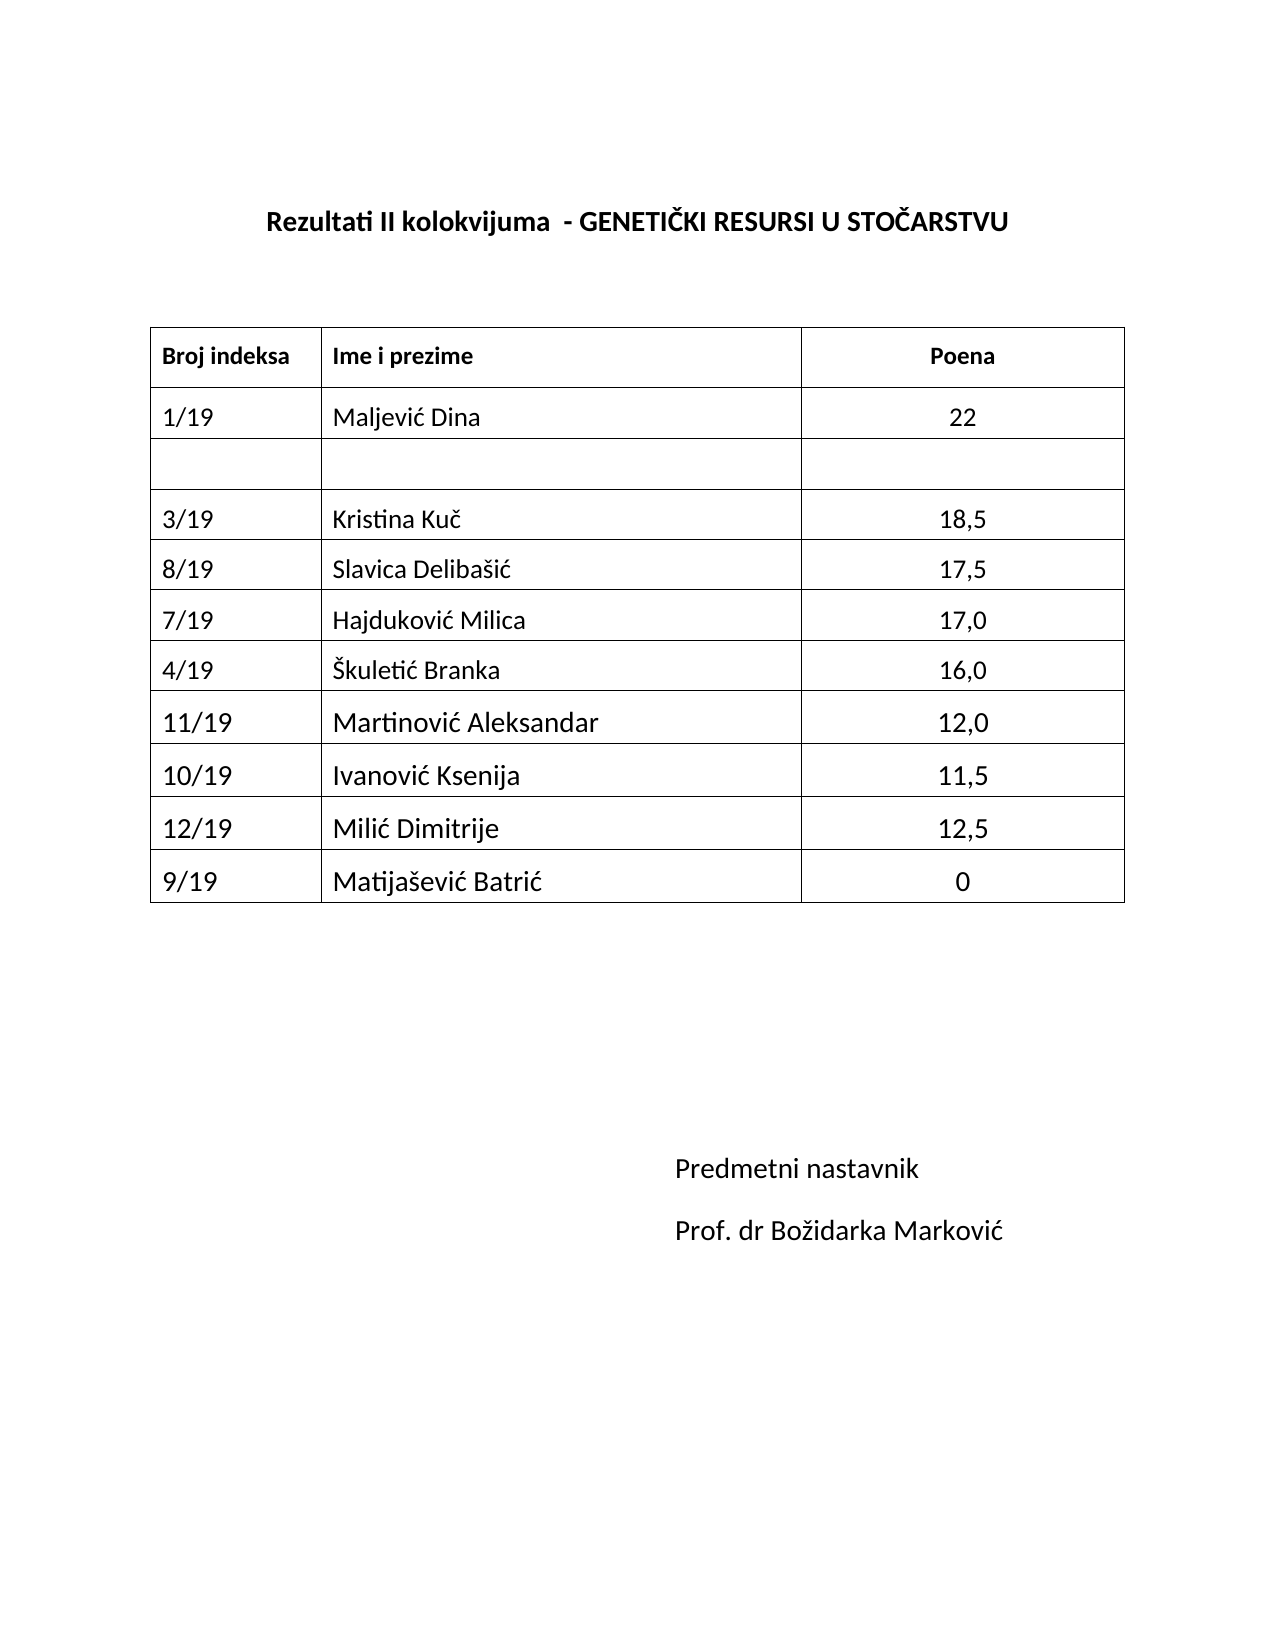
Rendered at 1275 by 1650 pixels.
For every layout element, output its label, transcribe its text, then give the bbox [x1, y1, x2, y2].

table_cell 12,5 [802, 797, 1124, 849]
table_cell 3/19 [151, 490, 321, 539]
table_cell Slavica Delibašić [322, 540, 801, 589]
table_cell [322, 439, 801, 488]
table_header Poena [802, 328, 1124, 387]
table_cell Matijašević Batrić [322, 850, 801, 902]
table_cell 10/19 [151, 744, 321, 796]
table_cell 18,5 [802, 490, 1124, 539]
table_cell Martinović Aleksandar [322, 691, 801, 743]
table_cell 8/19 [151, 540, 321, 589]
table_cell 0 [802, 850, 1124, 902]
table_cell Kristina Kuč [322, 490, 801, 539]
text Prof. dr Božidarka Marković [150, 1212, 1125, 1248]
text Predmetni nastavnik [150, 1150, 1125, 1186]
table_cell 12,0 [802, 691, 1124, 743]
table_cell [802, 439, 1124, 488]
text Rezultati II kolokvijuma - GENETIČKI RESURSI U STOČARSTVU [150, 203, 1125, 239]
table_cell 16,0 [802, 641, 1124, 690]
table_cell 17,0 [802, 590, 1124, 640]
table_cell Maljević Dina [322, 388, 801, 437]
table_cell 17,5 [802, 540, 1124, 589]
table_cell 22 [802, 388, 1124, 437]
table_cell Ivanović Ksenija [322, 744, 801, 796]
table_cell 7/19 [151, 590, 321, 640]
table_header Broj indeksa [151, 328, 321, 387]
table_cell Hajduković Milica [322, 590, 801, 640]
table_cell 12/19 [151, 797, 321, 849]
table_header Ime i prezime [322, 328, 801, 387]
table_cell 9/19 [151, 850, 321, 902]
table_cell 11,5 [802, 744, 1124, 796]
table_cell 4/19 [151, 641, 321, 690]
table_cell Škuletić Branka [322, 641, 801, 690]
table_cell 11/19 [151, 691, 321, 743]
table_cell 1/19 [151, 388, 321, 437]
table_cell [151, 439, 321, 488]
table_cell Milić Dimitrije [322, 797, 801, 849]
